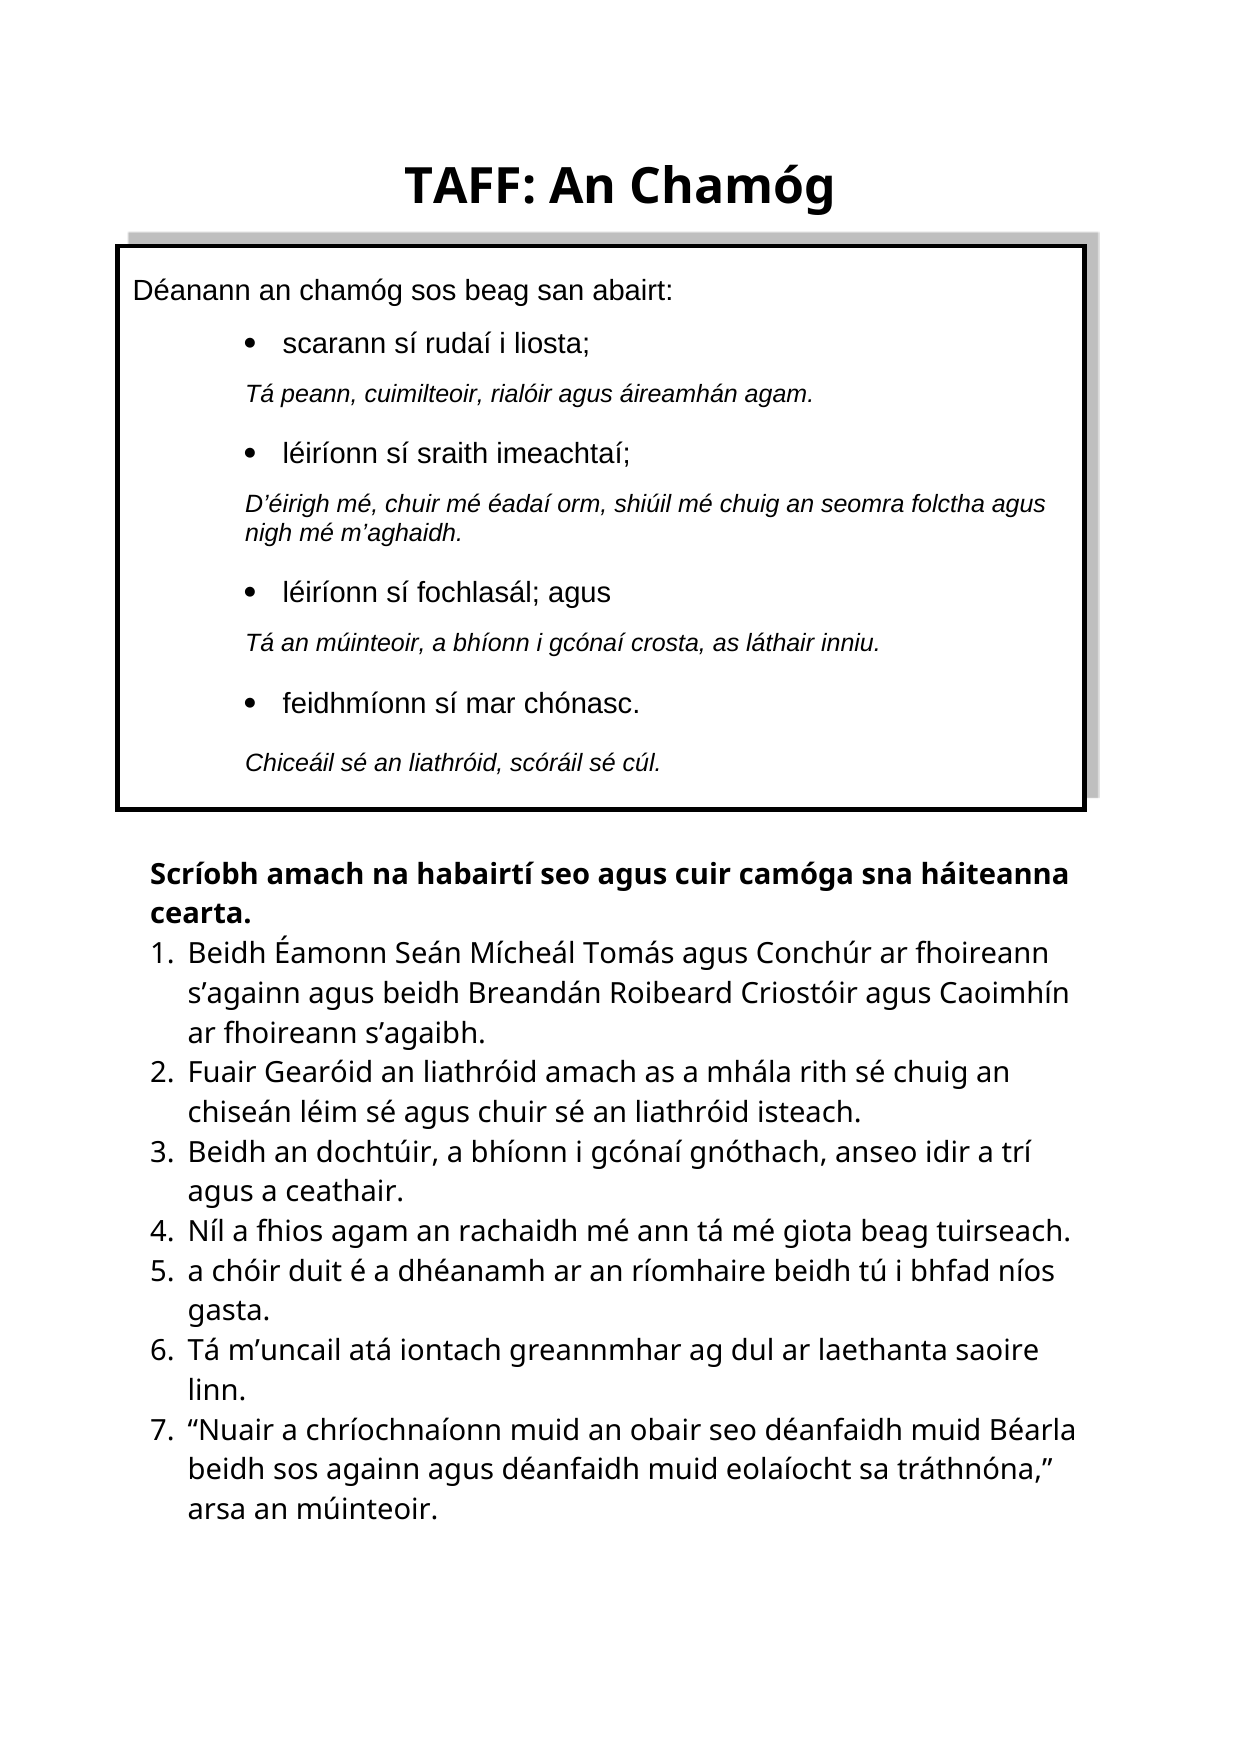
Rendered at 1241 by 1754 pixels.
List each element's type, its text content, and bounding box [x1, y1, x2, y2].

list a chóir duit é a dhéanamh ar an ríomhaire beidh tú i bhfad níos gasta. [150, 1250, 1090, 1329]
list Tá m’uncail atá iontach greannmhar ag dul ar laethanta saoire linn. [150, 1329, 1090, 1409]
list Beidh Éamonn Seán Mícheál Tomás agus Conchúr ar fhoireann s’againn agus beidh Breandán Roibeard Criostóir agus Caoimhín ar fhoireann s’agaibh. [150, 932, 1090, 1052]
list Níl a fhios agam an rachaidh mé ann tá mé giota beag tuirseach. [150, 1210, 1090, 1250]
list Fuair Gearóid an liathróid amach as a mhála rith sé chuig an chiseán léim sé agus chuir sé an liathróid isteach. [150, 1052, 1090, 1131]
text TAFF: An Chamóg [150, 150, 1090, 218]
list “Nuair a chríochnaíonn muid an obair seo déanfaidh muid Béarla beidh sos againn agus déanfaidh muid eolaíocht sa tráthnóna,” arsa an múinteoir. [150, 1409, 1090, 1528]
list Beidh an dochtúir, a bhíonn i gcónaí gnóthach, anseo idir a trí agus a ceathair. [150, 1131, 1090, 1210]
text Scríobh amach na habairtí seo agus cuir camóga sna háiteanna cearta. [150, 853, 1090, 932]
